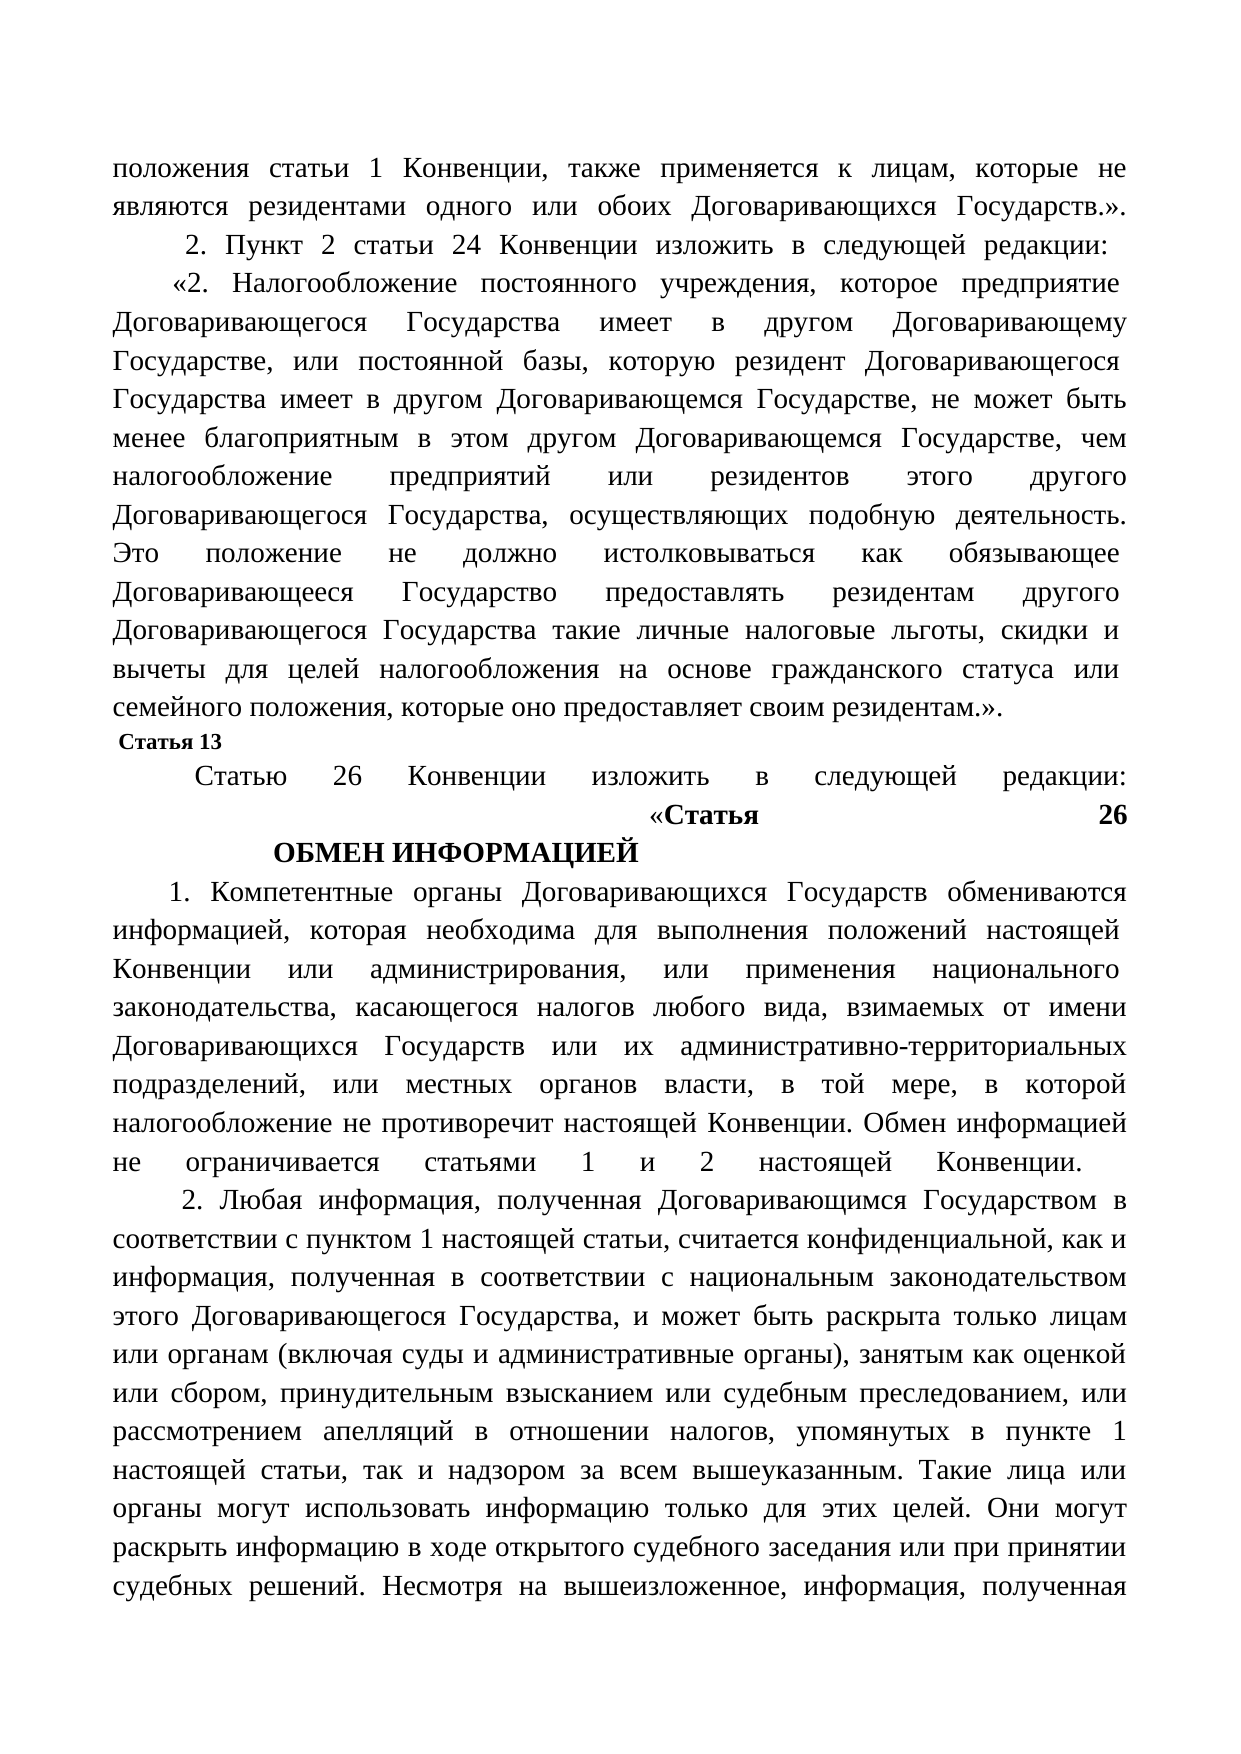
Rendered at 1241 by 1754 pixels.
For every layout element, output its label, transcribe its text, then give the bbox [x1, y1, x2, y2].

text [112, 150, 1128, 723]
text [112, 874, 1128, 1601]
text Статья 13 [112, 728, 1128, 754]
text Статью 26 Конвенции изложить в следующей редакции: «Статья 26 ОБМЕН ИНФОРМАЦИЕЙ [112, 758, 1128, 869]
